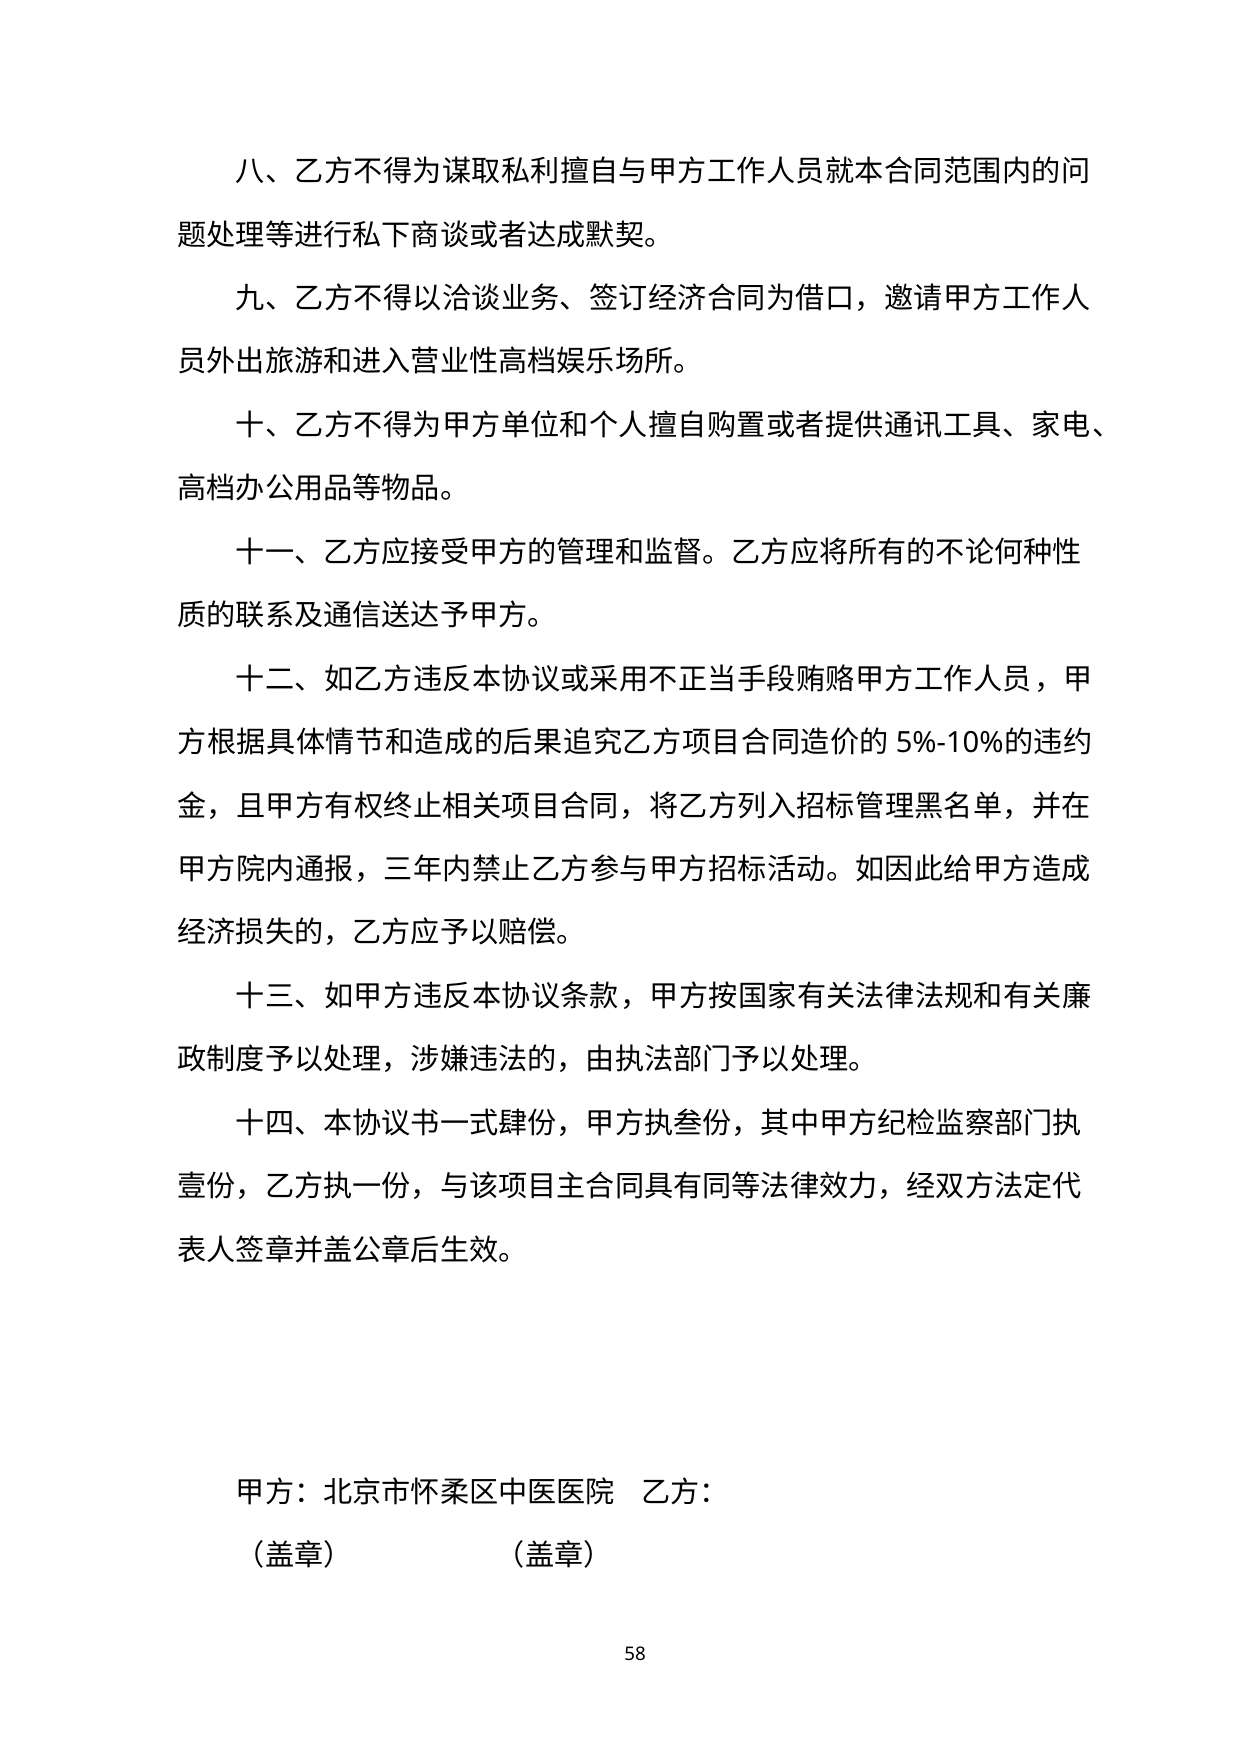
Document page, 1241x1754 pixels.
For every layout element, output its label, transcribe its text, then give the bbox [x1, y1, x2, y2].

text （盖章） （盖章） [177, 1532, 1093, 1574]
text 十一、乙方应接受甲方的管理和监督。乙方应将所有的不论何种性质的联系及通信送达予甲方。 [177, 528, 1093, 634]
text 十、乙方不得为甲方单位和个人擅自购置或者提供通讯工具、家电、高档办公用品等物品。 [177, 401, 1093, 507]
text 十四、本协议书一式肆份，甲方执叁份，其中甲方纪检监察部门执壹份，乙方执一份，与该项目主合同具有同等法律效力，经双方法定代表人签章并盖公章后生效。 [177, 1099, 1093, 1268]
text 甲方：北京市怀柔区中医医院 乙方： [177, 1468, 1093, 1510]
text 九、乙方不得以洽谈业务、签订经济合同为借口，邀请甲方工作人员外出旅游和进入营业性高档娱乐场所。 [177, 274, 1093, 380]
text 十二、如乙方违反本协议或采用不正当手段贿赂甲方工作人员，甲方根据具体情节和造成的后果追究乙方项目合同造价的5%-10%的违约金，且甲方有权终止相关项目合同，将乙方列入招标管理黑名单，并在甲方院内通报，三年内禁止乙方参与甲方招标活动。如因此给甲方造成经济损失的，乙方应予以赔偿。 [177, 655, 1093, 951]
text 八、乙方不得为谋取私利擅自与甲方工作人员就本合同范围内的问题处理等进行私下商谈或者达成默契。 [177, 148, 1093, 253]
text 十三、如甲方违反本协议条款，甲方按国家有关法律法规和有关廉政制度予以处理，涉嫌违法的，由执法部门予以处理。 [177, 972, 1093, 1078]
